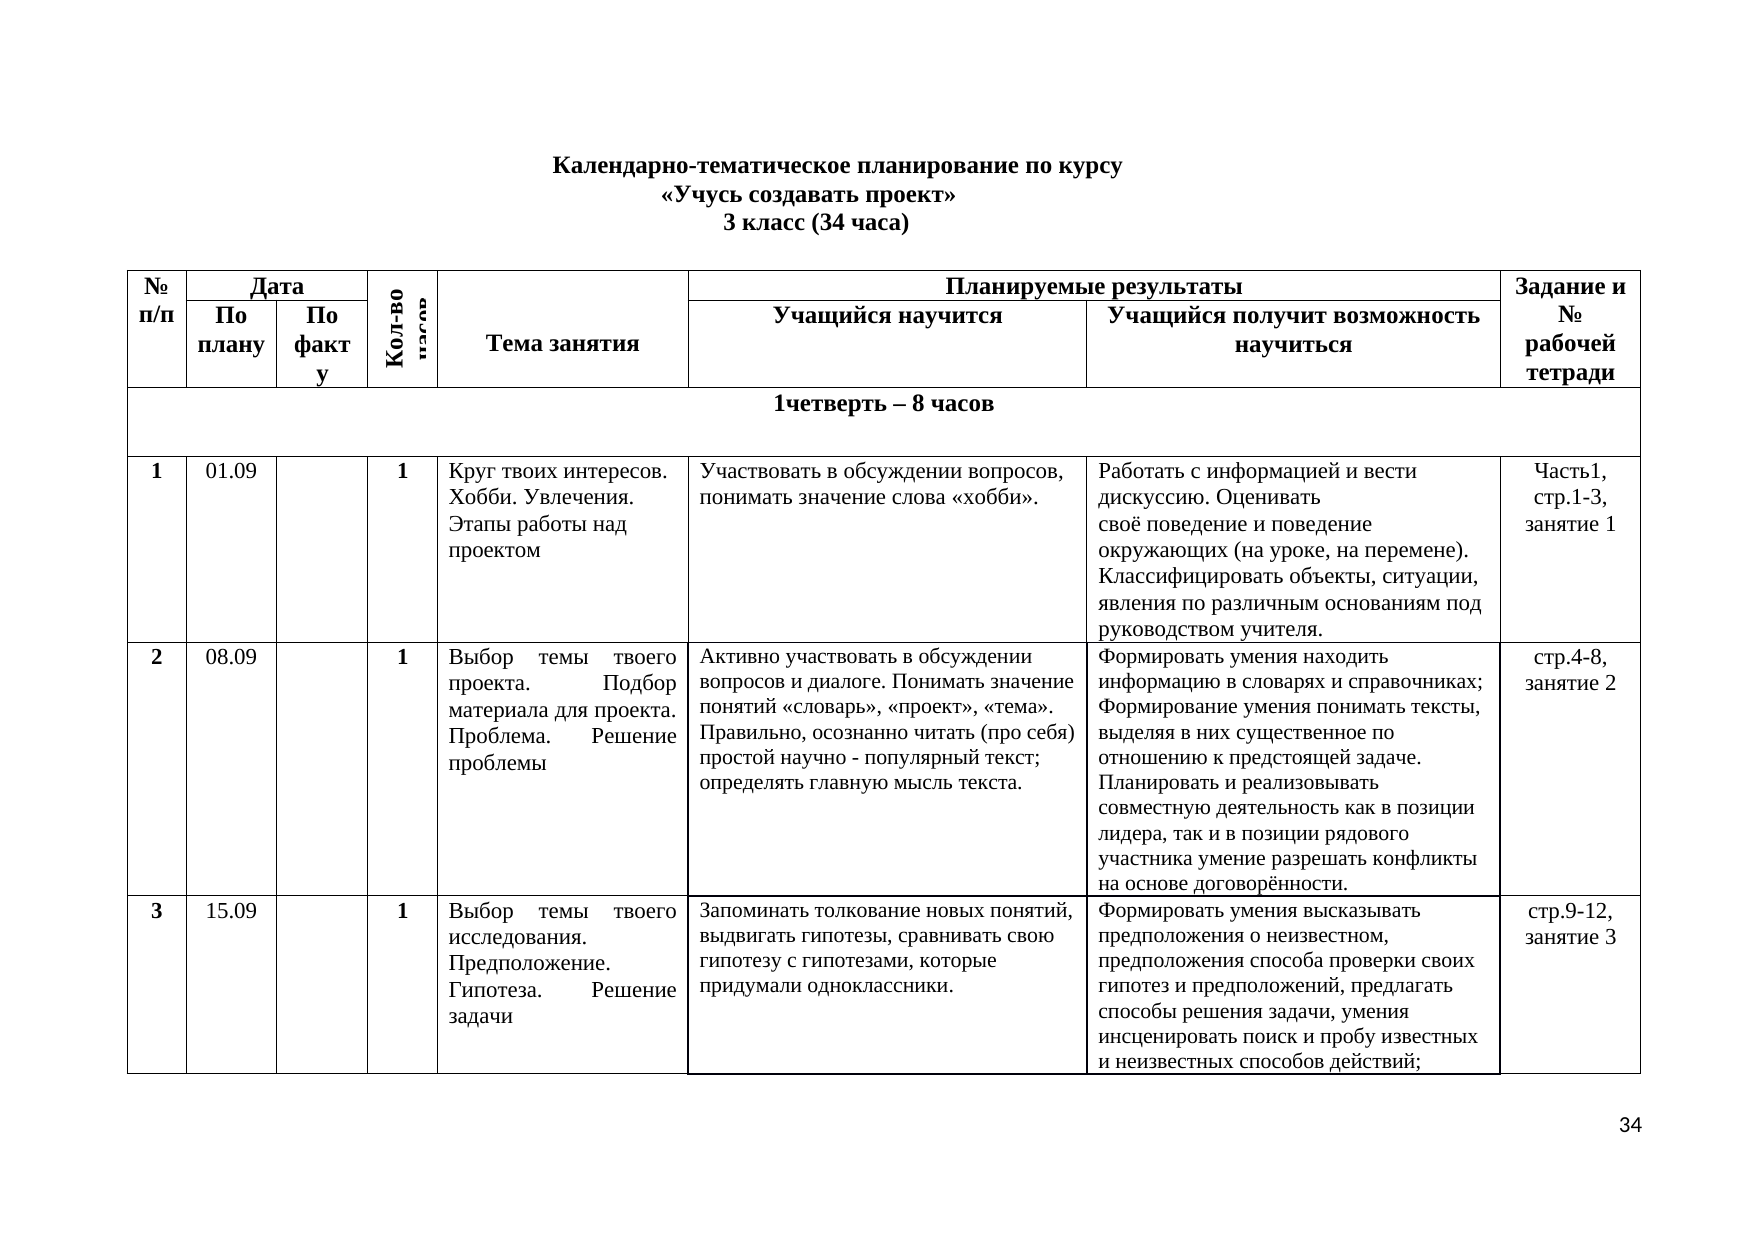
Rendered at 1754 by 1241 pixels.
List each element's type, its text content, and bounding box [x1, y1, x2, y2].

text «Учусь создавать проект» [217, 179, 1642, 207]
table_cell 08.09 [187, 643, 276, 895]
table_cell Часть1, стр.1-3, занятие 1 [1501, 457, 1640, 642]
table_cell [277, 457, 367, 642]
table_cell Круг твоих интересов. Хобби. Увлечения. Этапы работы над проектом [438, 457, 688, 642]
table_header Дата [187, 271, 367, 299]
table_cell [438, 896, 687, 1073]
table_cell По плану [187, 301, 276, 387]
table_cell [689, 897, 1086, 1073]
text 3 класс (34 часа) [217, 207, 1642, 236]
table_cell 1четверть – 8 часов [128, 388, 1640, 456]
table_header Тема занятия [438, 271, 688, 387]
table_cell 1 [368, 896, 437, 1073]
table_cell 1 [368, 457, 437, 642]
table_cell 01.09 [187, 457, 276, 642]
table_cell Работать с информацией и вести дискуссию. Оценивать своё поведение и поведение окружающих (на уроке, на перемене). Классифицировать объекты, ситуации, явления по различным основаниям под руководством учителя. [1087, 457, 1500, 642]
table_cell 15.09 [187, 896, 276, 1073]
table_cell Участвовать в обсуждении вопросов, понимать значение слова «хобби». [689, 457, 1086, 642]
table_cell [277, 896, 367, 1073]
table_cell Активно участвовать в обсуждении вопросов и диалоге. Понимать значение понятий «словарь», «проект», «тема». Правильно, осознанно читать (про себя) простой научно - популярный текст; определять главную мысль текста. [689, 643, 1086, 895]
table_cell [1088, 897, 1499, 1073]
table_cell Формировать умения находить информацию в словарях и справочниках; Формирование умения понимать тексты, выделяя в них существенное по отношению к предстоящей задаче. Планировать и реализовывать совместную деятельность как в позиции лидера, так и в позиции рядового участника умение разрешать конфликты на основе договорённости. [1088, 643, 1499, 895]
table_cell 1 [128, 457, 186, 642]
table_cell 1 [368, 643, 437, 895]
table_cell 3 [128, 896, 186, 1073]
text Календарно-тематическое планирование по курсу [496, 150, 1642, 179]
table_cell 2 [128, 643, 186, 895]
table_header № п/п [128, 271, 186, 387]
table_cell По факту [277, 301, 367, 387]
table_header Кол-во часов [368, 271, 437, 387]
table_cell Выбор темы твоего проекта. Подбор материала для проекта. Проблема. Решение проблемы [438, 643, 687, 895]
table_header Планируемые результаты [689, 271, 1500, 299]
table_cell стр.4-8, занятие 2 [1501, 643, 1640, 895]
table_cell Учащийся получит возможность научиться [1087, 301, 1500, 387]
table_cell [277, 643, 367, 895]
table_cell Учащийся научится [689, 301, 1086, 387]
table_header Задание и № рабочей тетради [1501, 271, 1640, 387]
table_cell стр.9-12, занятие 3 [1501, 896, 1640, 1073]
